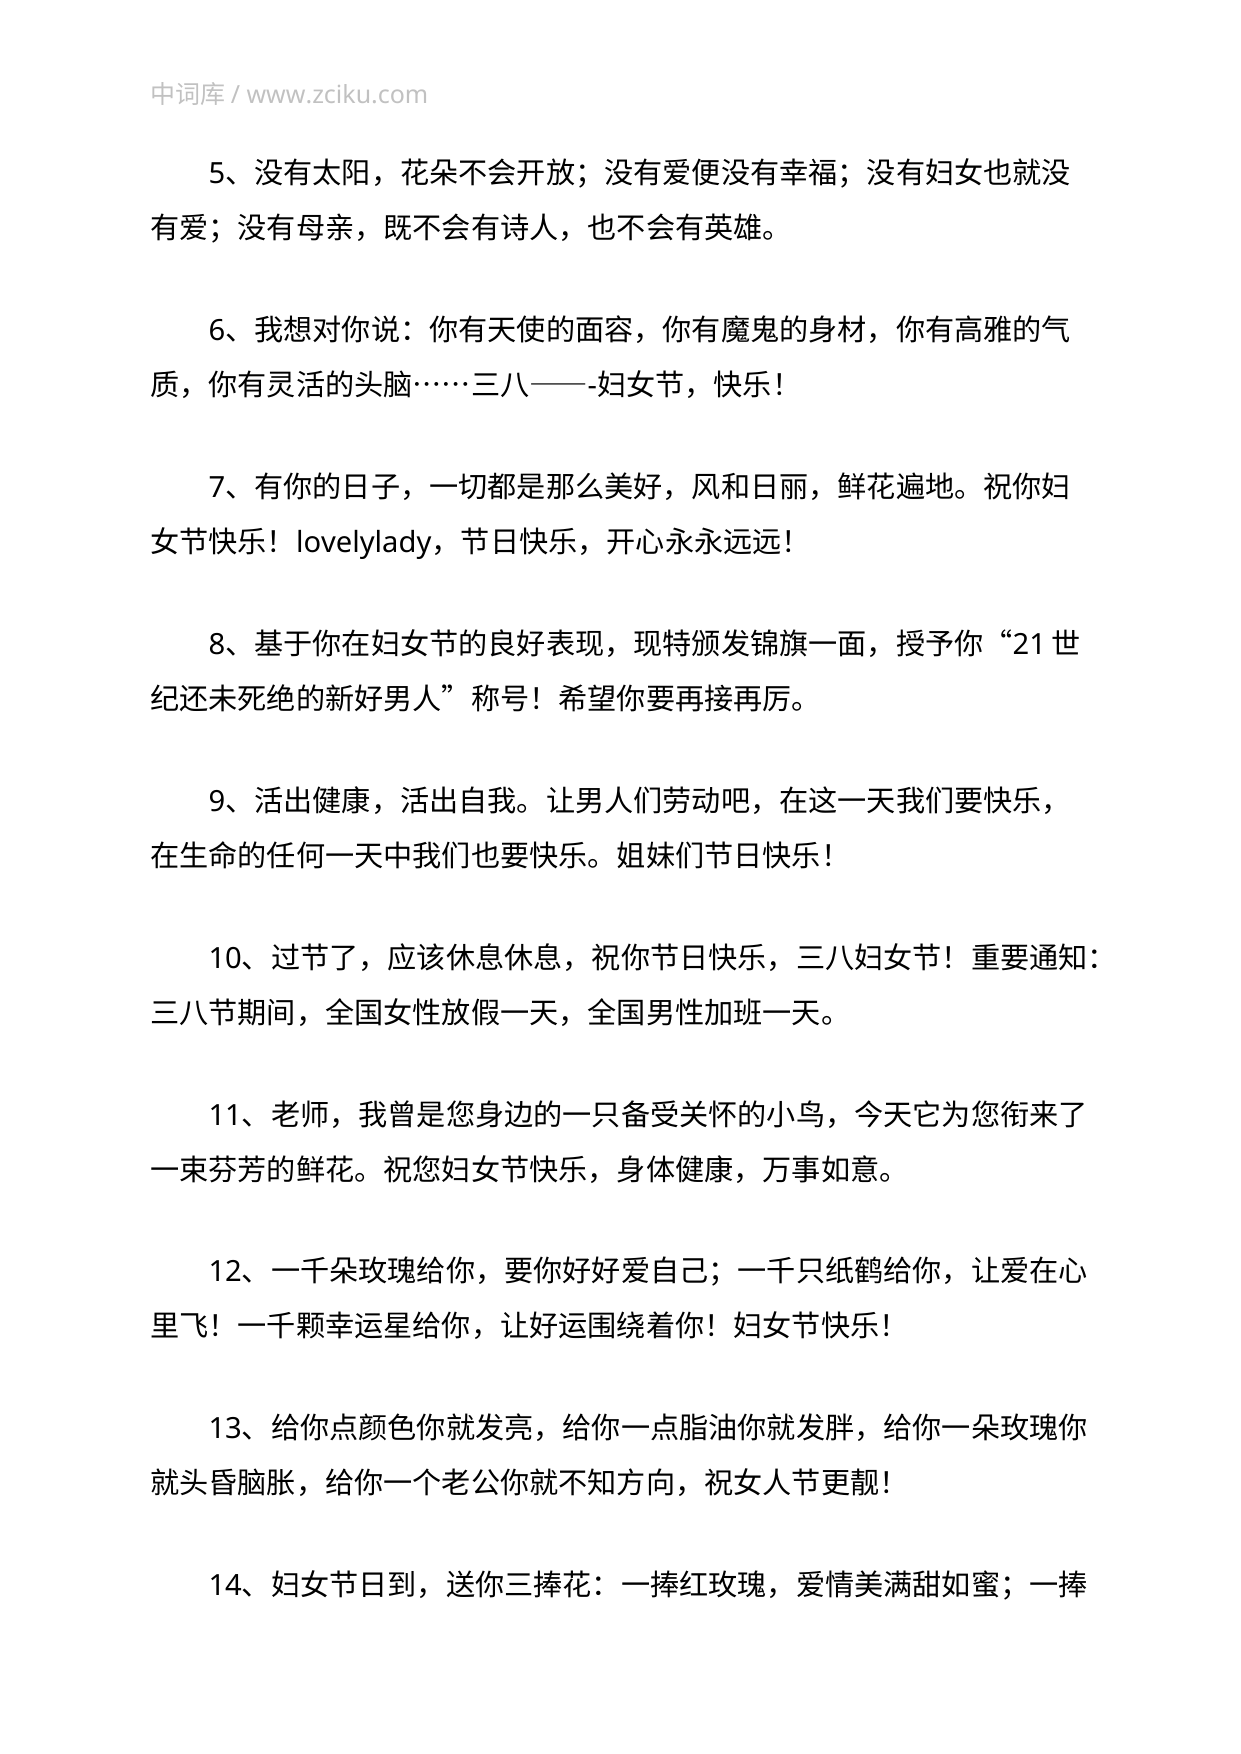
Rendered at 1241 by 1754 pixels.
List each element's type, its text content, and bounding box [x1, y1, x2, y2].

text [150, 1561, 1090, 1604]
text 8、基于你在妇女节的良好表现，现特颁发锦旗一面，授予你“21世纪还未死绝的新好男人”称号！希望你要再接再厉。 [150, 621, 1090, 718]
text 9、活出健康，活出自我。让男人们劳动吧，在这一天我们要快乐，在生命的任何一天中我们也要快乐。姐妹们节日快乐！ [150, 777, 1090, 875]
text 10、过节了，应该休息休息，祝你节日快乐，三八妇女节！重要通知：三八节期间，全国女性放假一天，全国男性加班一天。 [150, 934, 1090, 1032]
text 13、给你点颜色你就发亮，给你一点脂油你就发胖，给你一朵玫瑰你就头昏脑胀，给你一个老公你就不知方向，祝女人节更靓！ [150, 1404, 1090, 1502]
text 7、有你的日子，一切都是那么美好，风和日丽，鲜花遍地。祝你妇女节快乐！lovelylady，节日快乐，开心永永远远！ [150, 464, 1090, 561]
text 5、没有太阳，花朵不会开放；没有爱便没有幸福；没有妇女也就没有爱；没有母亲，既不会有诗人，也不会有英雄。 [150, 150, 1090, 247]
text 6、我想对你说：你有天使的面容，你有魔鬼的身材，你有高雅的气质，你有灵活的头脑……三八——-妇女节，快乐！ [150, 307, 1090, 404]
text 11、老师，我曾是您身边的一只备受关怀的小鸟，今天它为您衔来了一束芬芳的鲜花。祝您妇女节快乐，身体健康，万事如意。 [150, 1091, 1090, 1188]
text 12、一千朵玫瑰给你，要你好好爱自己；一千只纸鹤给你，让爱在心里飞！一千颗幸运星给你，让好运围绕着你！妇女节快乐！ [150, 1248, 1090, 1345]
